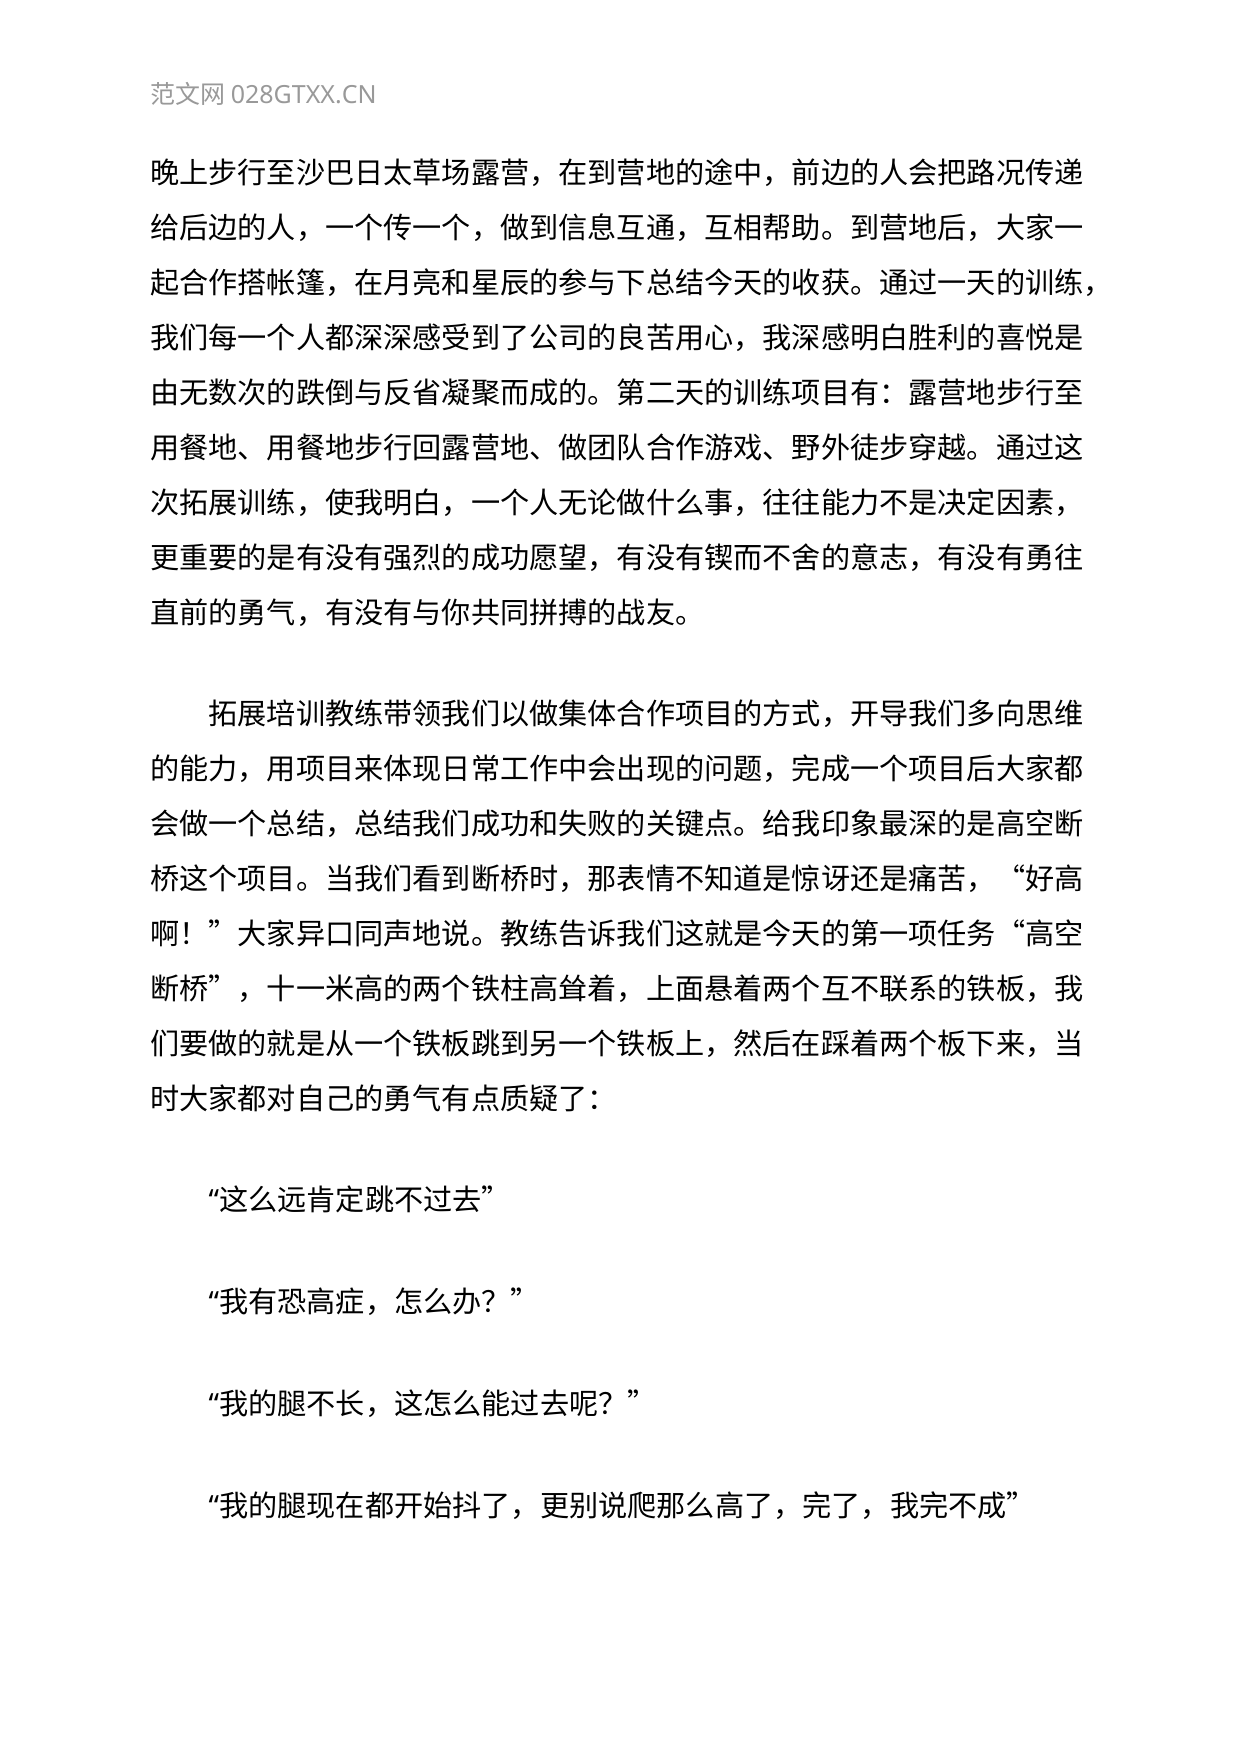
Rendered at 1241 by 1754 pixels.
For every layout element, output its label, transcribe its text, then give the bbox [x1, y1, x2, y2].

text “我的腿现在都开始抖了，更别说爬那么高了，完了，我完不成” [150, 1483, 1090, 1525]
text “我有恐高症，怎么办？” [150, 1279, 1090, 1321]
text “我的腿不长，这怎么能过去呢？” [150, 1381, 1090, 1423]
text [150, 150, 1090, 631]
text “这么远肯定跳不过去” [150, 1177, 1090, 1219]
text 拓展培训教练带领我们以做集体合作项目的方式，开导我们多向思维的能力，用项目来体现日常工作中会出现的问题，完成一个项目后大家都会做一个总结，总结我们成功和失败的关键点。给我印象最深的是高空断桥这个项目。当我们看到断桥时，那表情不知道是惊讶还是痛苦，“好高啊！”大家异口同声地说。教练告诉我们这就是今天的第一项任务“高空断桥”，十一米高的两个铁柱高耸着，上面悬着两个互不联系的铁板，我们要做的就是从一个铁板跳到另一个铁板上，然后在踩着两个板下来，当时大家都对自己的勇气有点质疑了： [150, 691, 1090, 1117]
